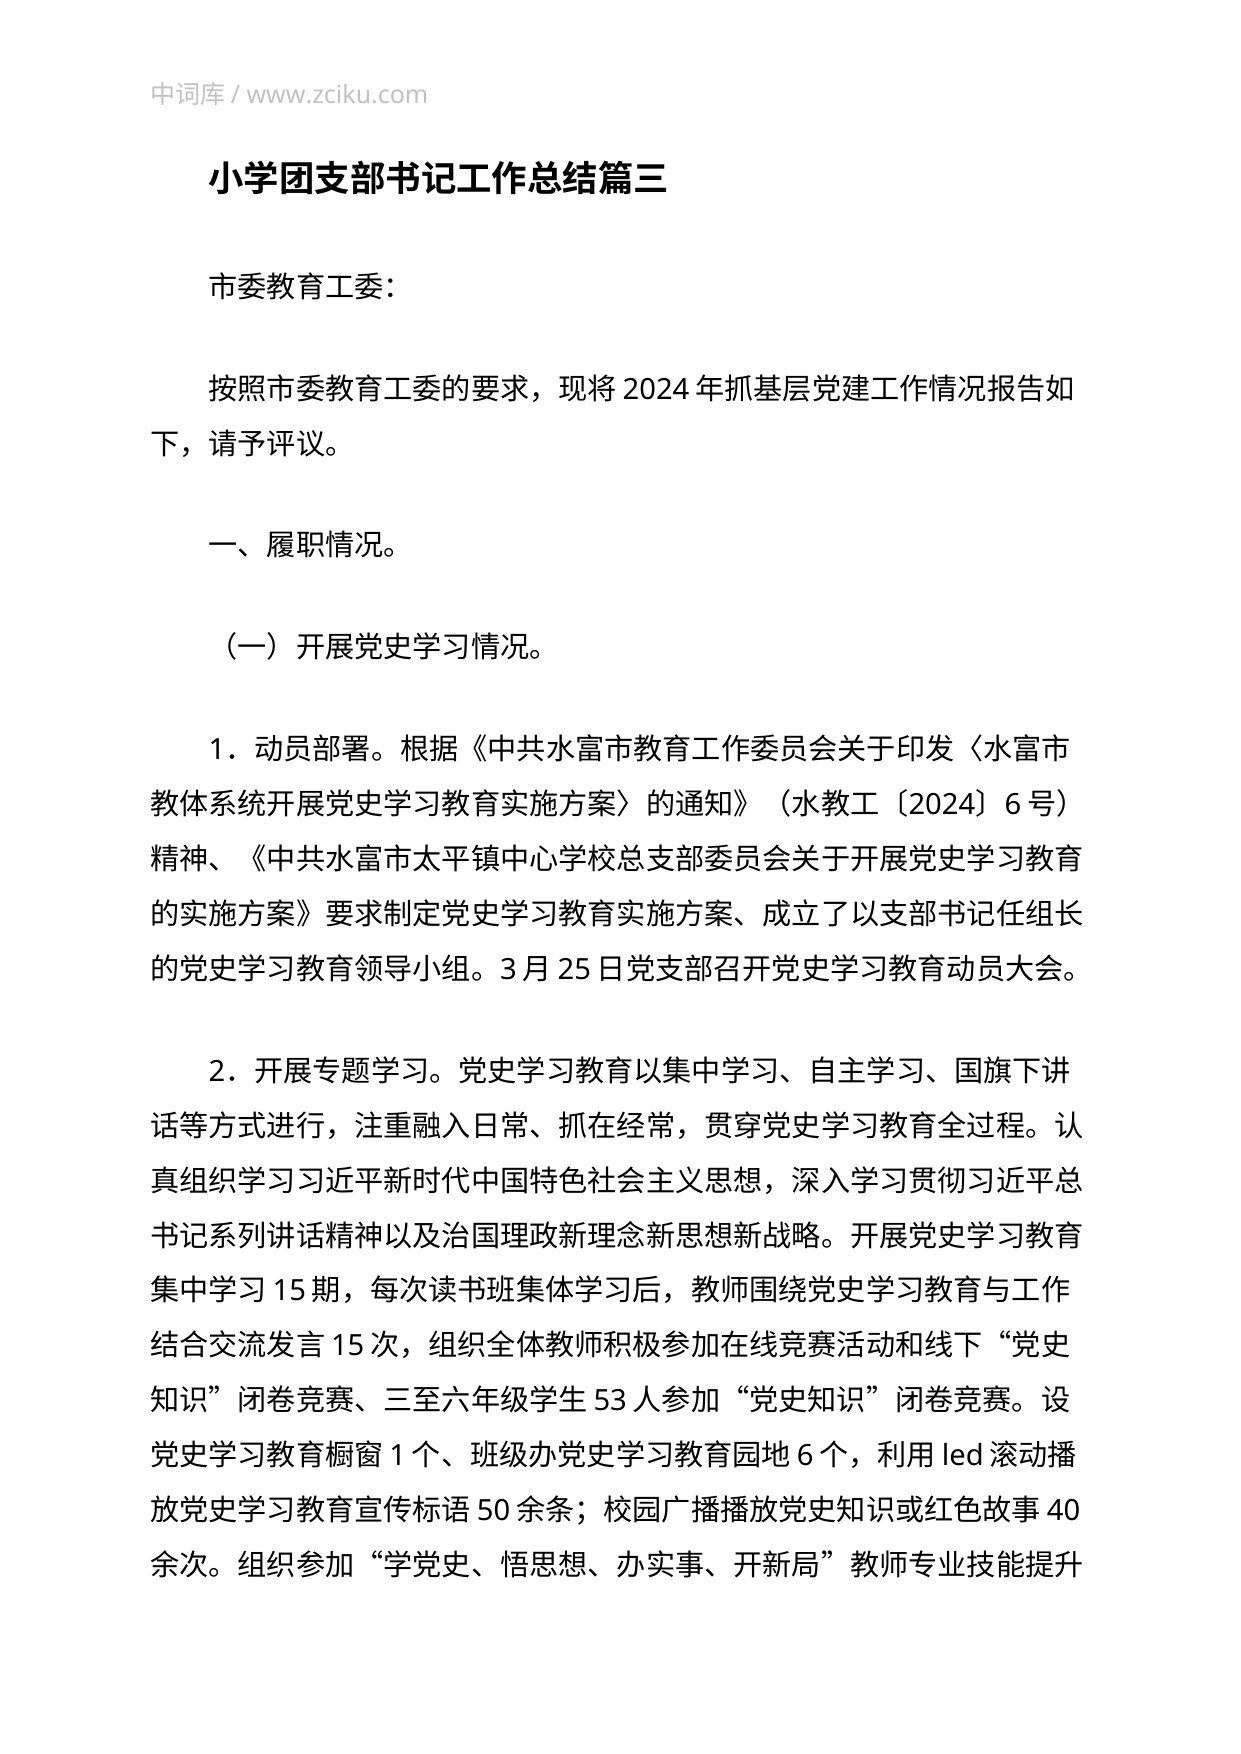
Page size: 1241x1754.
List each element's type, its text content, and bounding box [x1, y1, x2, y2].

text （一）开展党史学习情况。 [150, 624, 1090, 666]
text 1．动员部署。根据《中共水富市教育工作委员会关于印发〈水富市教体系统开展党史学习教育实施方案〉的通知》（水教工〔2024〕6号）精神、《中共水富市太平镇中心学校总支部委员会关于开展党史学习教育的实施方案》要求制定党史学习教育实施方案、成立了以支部书记任组长的党史学习教育领导小组。3月25日党支部召开党史学习教育动员大会。 [150, 726, 1090, 988]
text 一、履职情况。 [150, 522, 1090, 564]
text 小学团支部书记工作总结篇三 [150, 150, 1090, 201]
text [150, 1047, 1090, 1584]
text 市委教育工委： [150, 263, 1090, 306]
text 按照市委教育工委的要求，现将2024年抓基层党建工作情况报告如下，请予评议。 [150, 365, 1090, 462]
